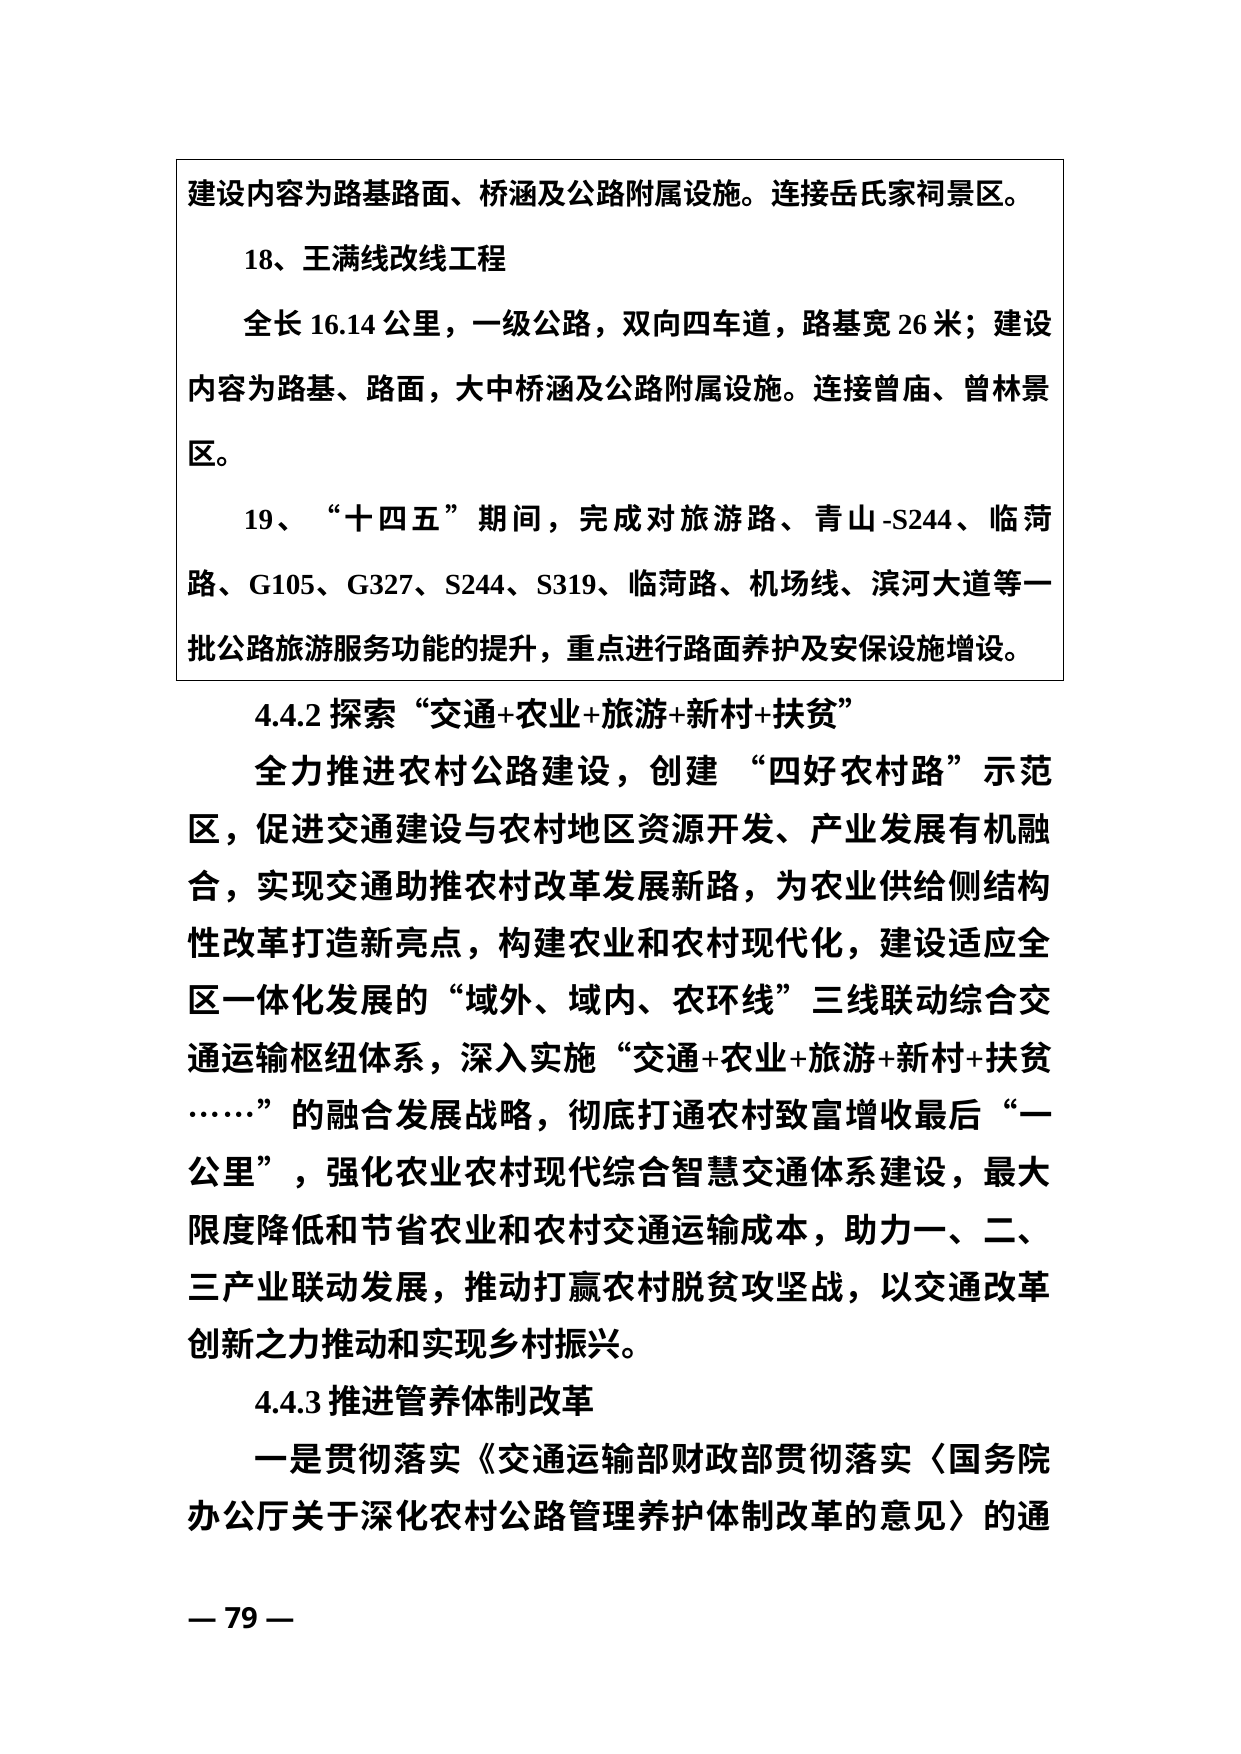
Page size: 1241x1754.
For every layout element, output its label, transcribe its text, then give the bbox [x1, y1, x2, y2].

subtitle 4.4.2 探索“交通+农业+旅游+新村+扶贫” [187, 681, 1053, 738]
subtitle 4.4.3推进管养体制改革 [187, 1368, 1053, 1425]
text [187, 1425, 1053, 1540]
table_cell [177, 160, 1063, 679]
text 全力推进农村公路建设，创建 “四好农村路”示范区，促进交通建设与农村地区资源开发、产业发展有机融合，实现交通助推农村改革发展新路，为农业供给侧结构性改革打造新亮点，构建农业和农村现代化，建设适应全区一体化发展的“域外、域内、农环线”三线联动综合交通运输枢纽体系，深入实施“交通+农业+旅游+新村+扶贫……”的融合发展战略，彻底打通农村致富增收最后“一公里”，强化农业农村现代综合智慧交通体系建设，最大限度降低和节省农业和农村交通运输成本，助力一、二、三产业联动发展，推动打赢农村脱贫攻坚战，以交通改革创新之力推动和实现乡村振兴。 [187, 738, 1053, 1368]
